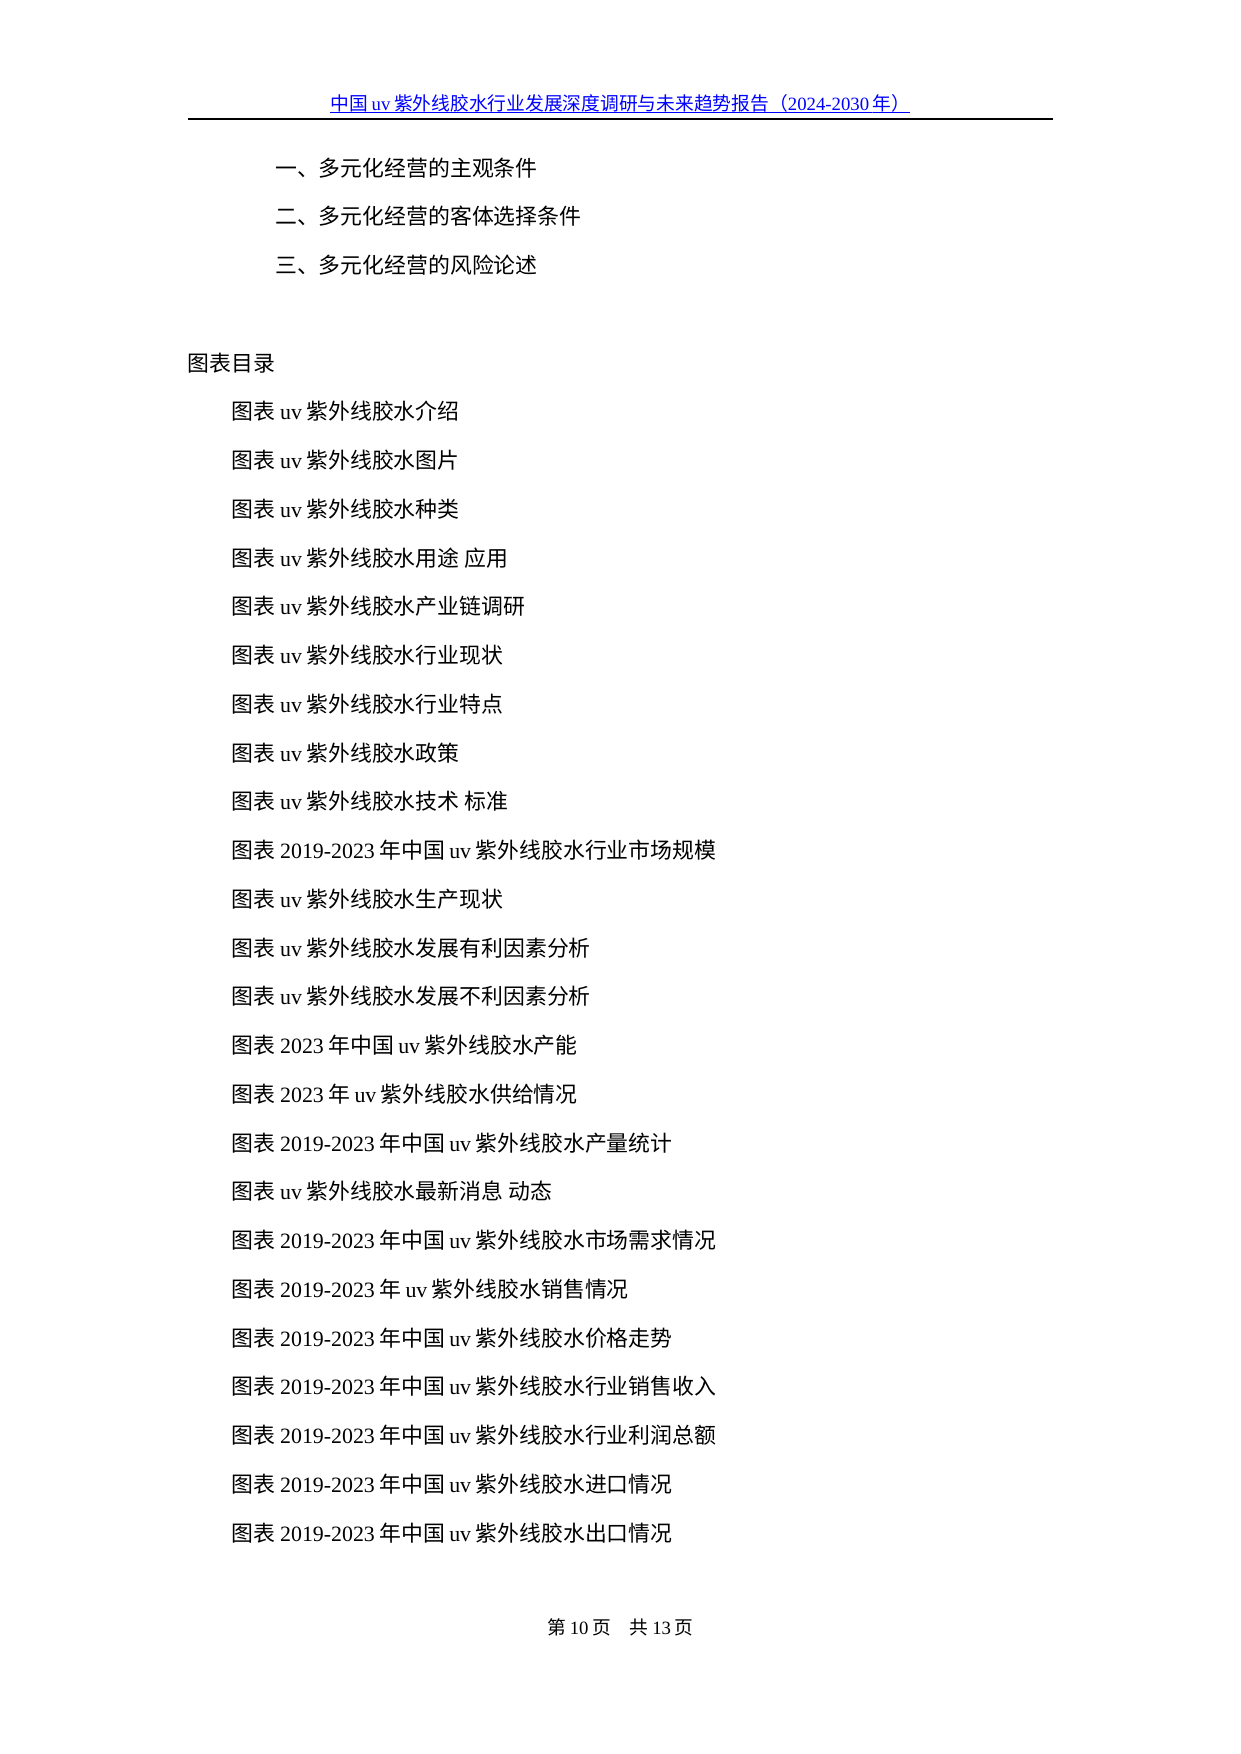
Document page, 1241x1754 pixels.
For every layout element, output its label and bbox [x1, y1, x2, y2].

text [187, 150, 1053, 1548]
